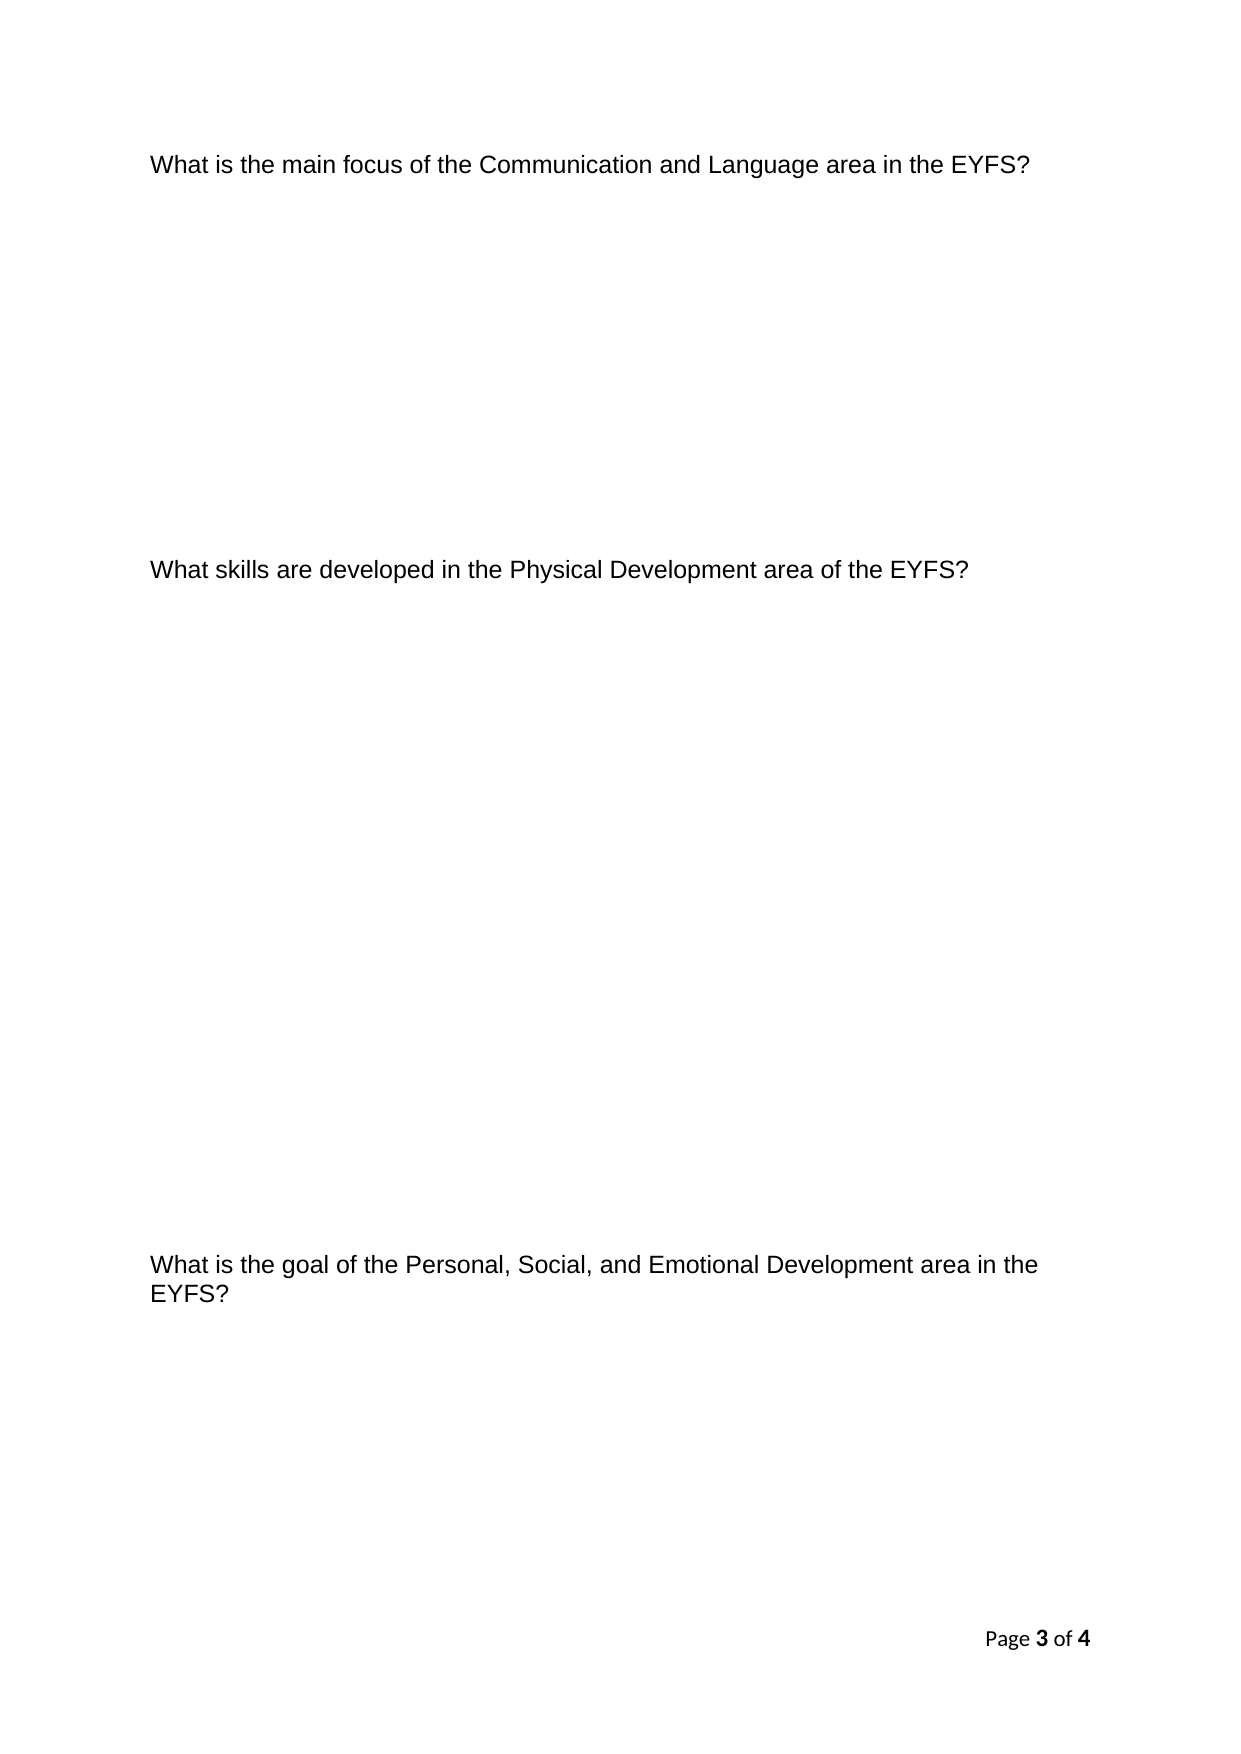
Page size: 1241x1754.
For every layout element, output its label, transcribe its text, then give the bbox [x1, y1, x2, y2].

text What skills are developed in the Physical Development area of the EYFS? [150, 555, 1090, 584]
text What is the main focus of the Communication and Language area in the EYFS? [150, 150, 1090, 179]
text What is the goal of the Personal, Social, and Emotional Development area in the EYFS? [150, 1250, 1090, 1308]
